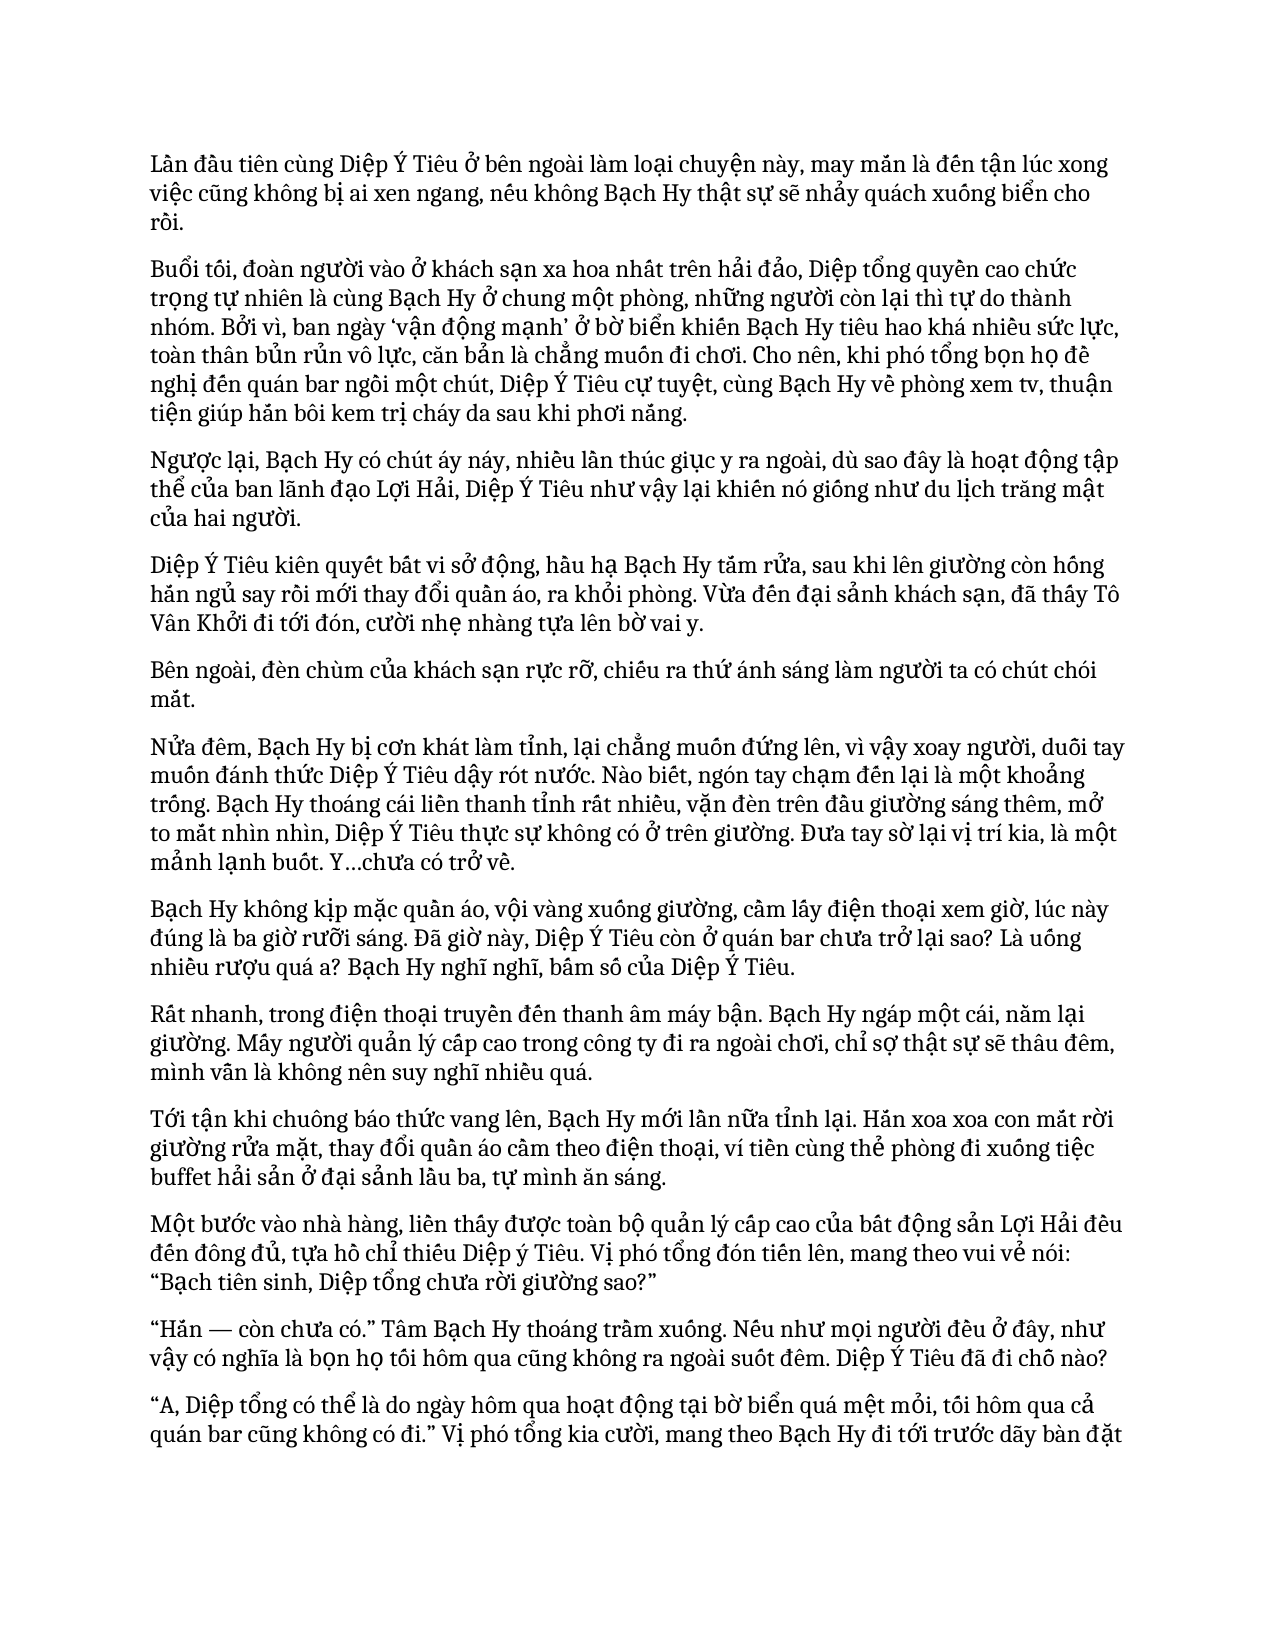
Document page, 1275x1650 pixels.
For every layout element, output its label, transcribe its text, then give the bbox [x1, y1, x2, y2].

text Bên ngoài, đèn chùm của khách sạn rực rỡ, chiếu ra thứ ánh sáng làm người ta có chút chói mắt. [150, 656, 1125, 714]
text Buổi tối, đoàn người vào ở khách sạn xa hoa nhất trên hải đảo, Diệp tổng quyền cao chức trọng tự nhiên là cùng Bạch Hy ở chung một phòng, những người còn lại thì tự do thành nhóm. Bởi vì, ban ngày ‘vận động mạnh’ ở bờ biển khiến Bạch Hy tiêu hao khá nhiều sức lực, toàn thân bủn rủn vô lực, căn bản là chẳng muốn đi chơi. Cho nên, khi phó tổng bọn họ đề nghị đến quán bar ngồi một chút, Diệp Ý Tiêu cự tuyệt, cùng Bạch Hy về phòng xem tv, thuận tiện giúp hắn bôi kem trị cháy da sau khi phơi nắng. [150, 255, 1125, 427]
text Bạch Hy không kịp mặc quần áo, vội vàng xuống giường, cầm lấy điện thoại xem giờ, lúc này đúng là ba giờ rưỡi sáng. Đã giờ này, Diệp Ý Tiêu còn ở quán bar chưa trở lại sao? Là uống nhiều rượu quá a? Bạch Hy nghĩ nghĩ, bấm số của Diệp Ý Tiêu. [150, 895, 1125, 981]
text Tới tận khi chuông báo thức vang lên, Bạch Hy mới lần nữa tỉnh lại. Hắn xoa xoa con mắt rời giường rửa mặt, thay đổi quần áo cầm theo điện thoại, ví tiền cùng thẻ phòng đi xuống tiệc buffet hải sản ở đại sảnh lầu ba, tự mình ăn sáng. [150, 1105, 1125, 1191]
text “Hắn — còn chưa có.” Tâm Bạch Hy thoáng trầm xuống. Nếu như mọi người đều ở đây, như vậy có nghĩa là bọn họ tối hôm qua cũng không ra ngoài suốt đêm. Diệp Ý Tiêu đã đi chỗ nào? [150, 1315, 1125, 1372]
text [150, 1391, 1125, 1449]
text Một bước vào nhà hàng, liền thấy được toàn bộ quản lý cấp cao của bất động sản Lợi Hải đều đến đông đủ, tựa hồ chỉ thiếu Diệp ý Tiêu. Vị phó tổng đón tiến lên, mang theo vui vẻ nói: “Bạch tiên sinh, Diệp tổng chưa rời giường sao?” [150, 1210, 1125, 1296]
text Ngược lại, Bạch Hy có chút áy náy, nhiều lần thúc giục y ra ngoài, dù sao đây là hoạt động tập thể của ban lãnh đạo Lợi Hải, Diệp Ý Tiêu như vậy lại khiến nó giống như du lịch trăng mật của hai người. [150, 446, 1125, 532]
text Diệp Ý Tiêu kiên quyết bất vi sở động, hầu hạ Bạch Hy tắm rửa, sau khi lên giường còn hống hắn ngủ say rồi mới thay đổi quần áo, ra khỏi phòng. Vừa đến đại sảnh khách sạn, đã thấy Tô Vân Khởi đi tới đón, cười nhẹ nhàng tựa lên bờ vai y. [150, 551, 1125, 637]
text Rất nhanh, trong điện thoại truyền đến thanh âm máy bận. Bạch Hy ngáp một cái, nằm lại giường. Mấy người quản lý cấp cao trong công ty đi ra ngoài chơi, chỉ sợ thật sự sẽ thâu đêm, mình vẫn là không nên suy nghĩ nhiều quá. [150, 1000, 1125, 1086]
text Lần đầu tiên cùng Diệp Ý Tiêu ở bên ngoài làm loại chuyện này, may mắn là đến tận lúc xong việc cũng không bị ai xen ngang, nếu không Bạch Hy thật sự sẽ nhảy quách xuống biển cho rồi. [150, 150, 1125, 236]
text Nửa đêm, Bạch Hy bị cơn khát làm tỉnh, lại chẳng muốn đứng lên, vì vậy xoay người, duỗi tay muốn đánh thức Diệp Ý Tiêu dậy rót nước. Nào biết, ngón tay chạm đến lại là một khoảng trống. Bạch Hy thoáng cái liền thanh tỉnh rất nhiều, vặn đèn trên đầu giường sáng thêm, mở to mắt nhìn nhìn, Diệp Ý Tiêu thực sự không có ở trên giường. Đưa tay sờ lại vị trí kia, là một mảnh lạnh buốt. Y…chưa có trở về. [150, 732, 1125, 876]
